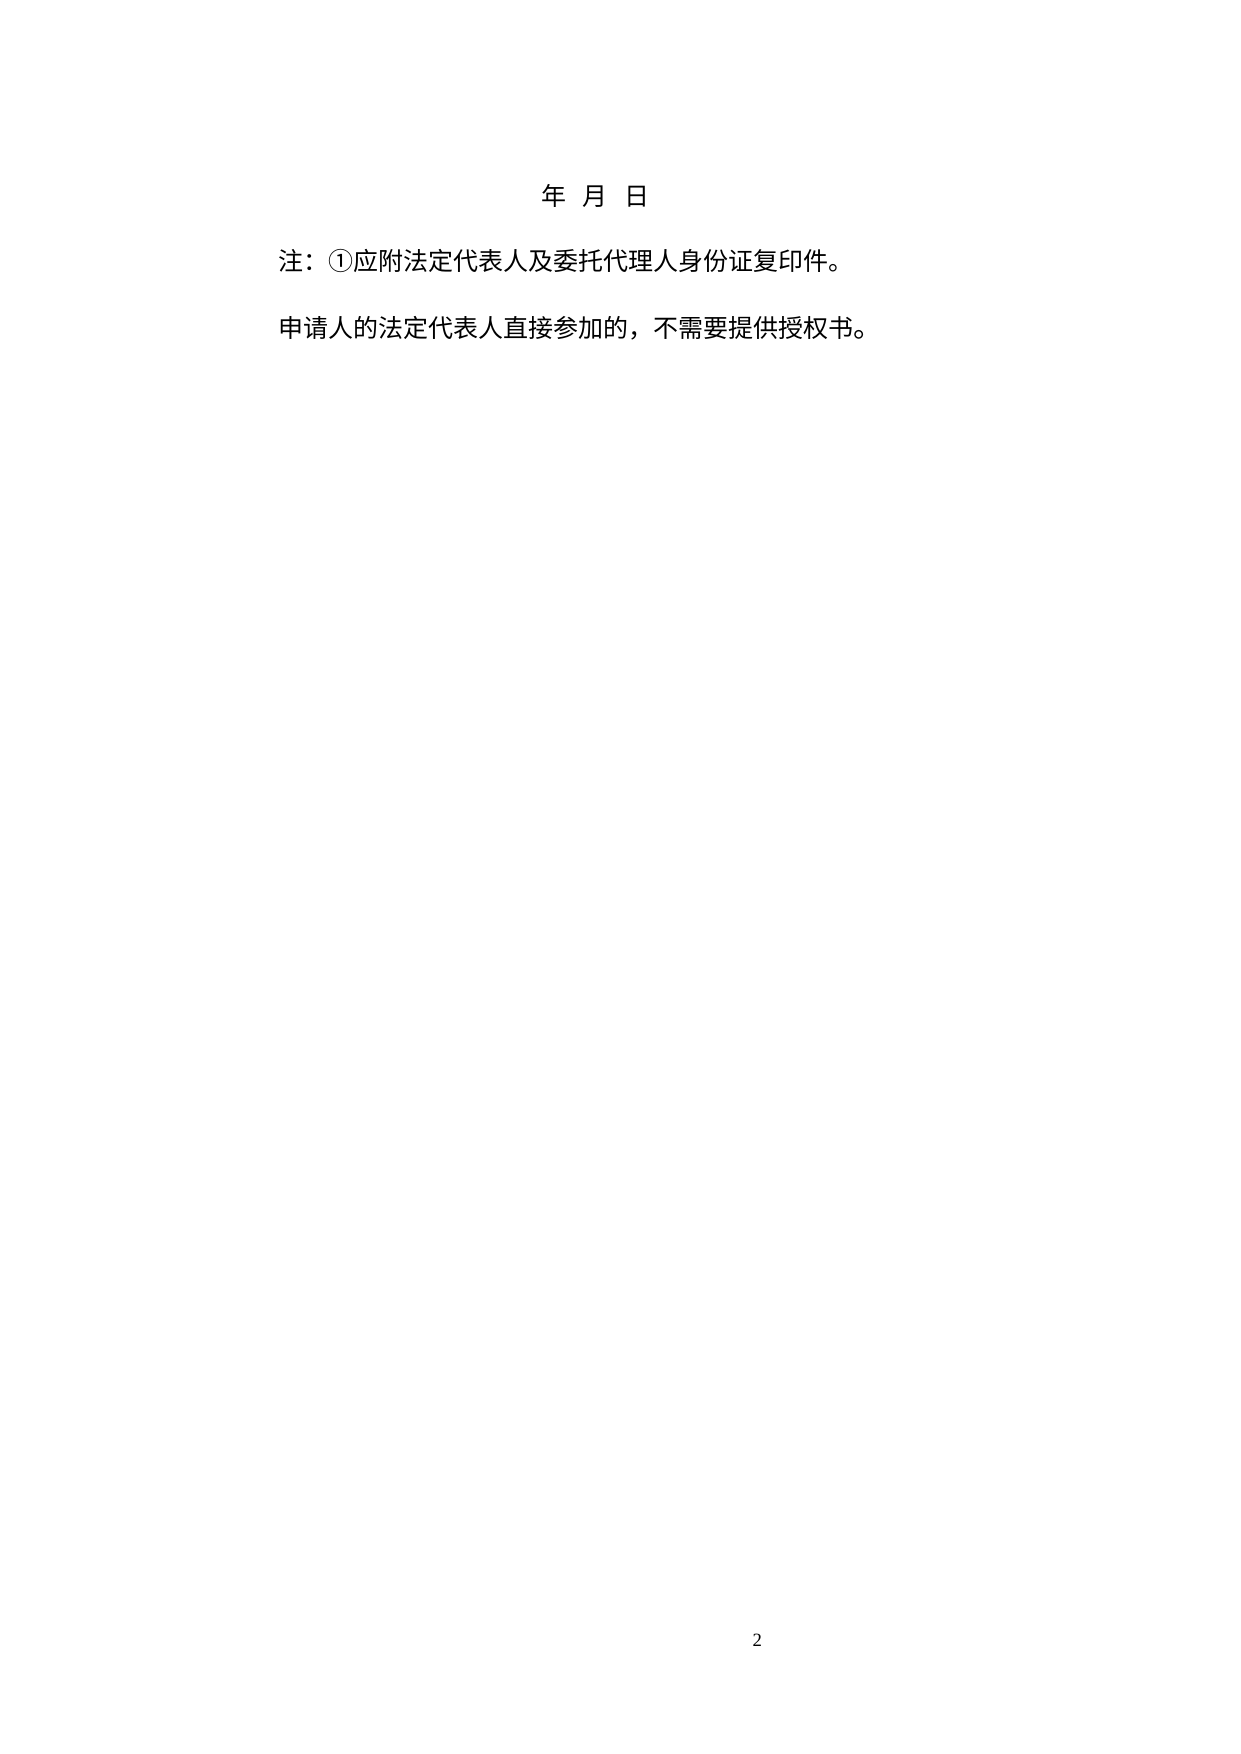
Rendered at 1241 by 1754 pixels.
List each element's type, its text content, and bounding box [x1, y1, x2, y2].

text 申请人的法定代表人直接参加的，不需要提供授权书。 [187, 292, 1053, 357]
text 注：①应附法定代表人及委托代理人身份证复印件。 [187, 227, 1053, 292]
text 年 月 日 [187, 162, 1053, 227]
